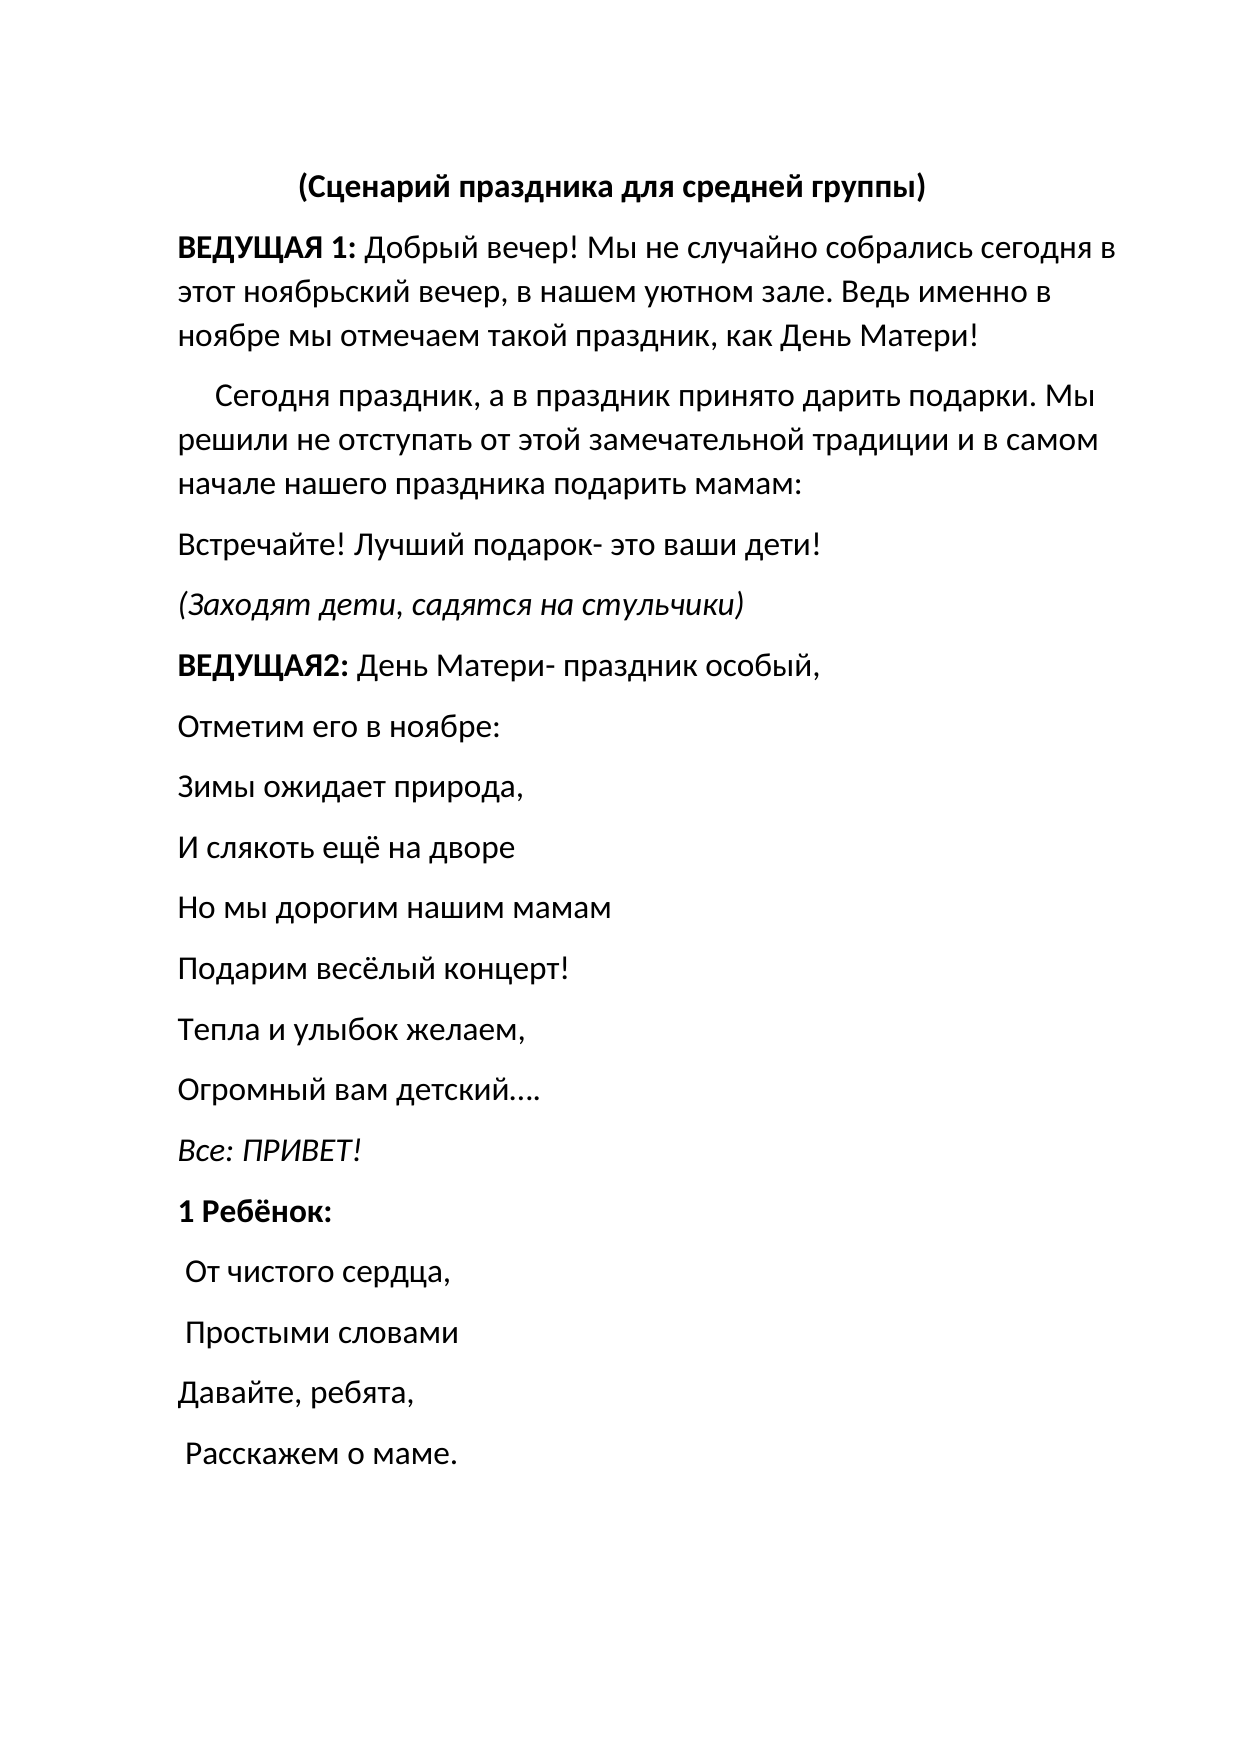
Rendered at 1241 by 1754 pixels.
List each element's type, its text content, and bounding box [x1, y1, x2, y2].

text Зимы ожидает природа, [177, 765, 1152, 806]
text Давайте, ребята, [177, 1371, 1152, 1412]
text 1 Ребёнок: [177, 1189, 1152, 1230]
text Тепла и улыбок желаем, [177, 1008, 1152, 1048]
text Но мы дорогим нашим мамам [177, 886, 1152, 927]
text Простыми словами [177, 1311, 1152, 1352]
text (Сценарий праздника для средней группы) [177, 165, 1152, 206]
text Огромный вам детский…. [177, 1068, 1152, 1109]
text Отметим его в ноябре: [177, 704, 1152, 745]
text ВЕДУЩАЯ2: День Матери- праздник особый, [177, 644, 1152, 685]
text Расскажем о маме. [177, 1432, 1152, 1473]
text И слякоть ещё на дворе [177, 826, 1152, 867]
text От чистого сердца, [177, 1250, 1152, 1291]
text Встречайте! Лучший подарок- это ваши дети! [177, 523, 1152, 563]
text Все: ПРИВЕТ! [177, 1129, 1152, 1170]
text (Заходят дети, садятся на стульчики) [177, 583, 1152, 624]
text Подарим весёлый концерт! [177, 947, 1152, 988]
text ВЕДУЩАЯ 1: Добрый вечер! Мы не случайно собрались сегодня в этот ноябрьский вечер, в нашем уютном зале. Ведь именно в ноябре мы отмечаем такой праздник, как День Матери! [177, 226, 1152, 354]
text Сегодня праздник, а в праздник принято дарить подарки. Мы решили не отступать от этой замечательной традиции и в самом начале нашего праздника подарить мамам: [177, 374, 1152, 503]
